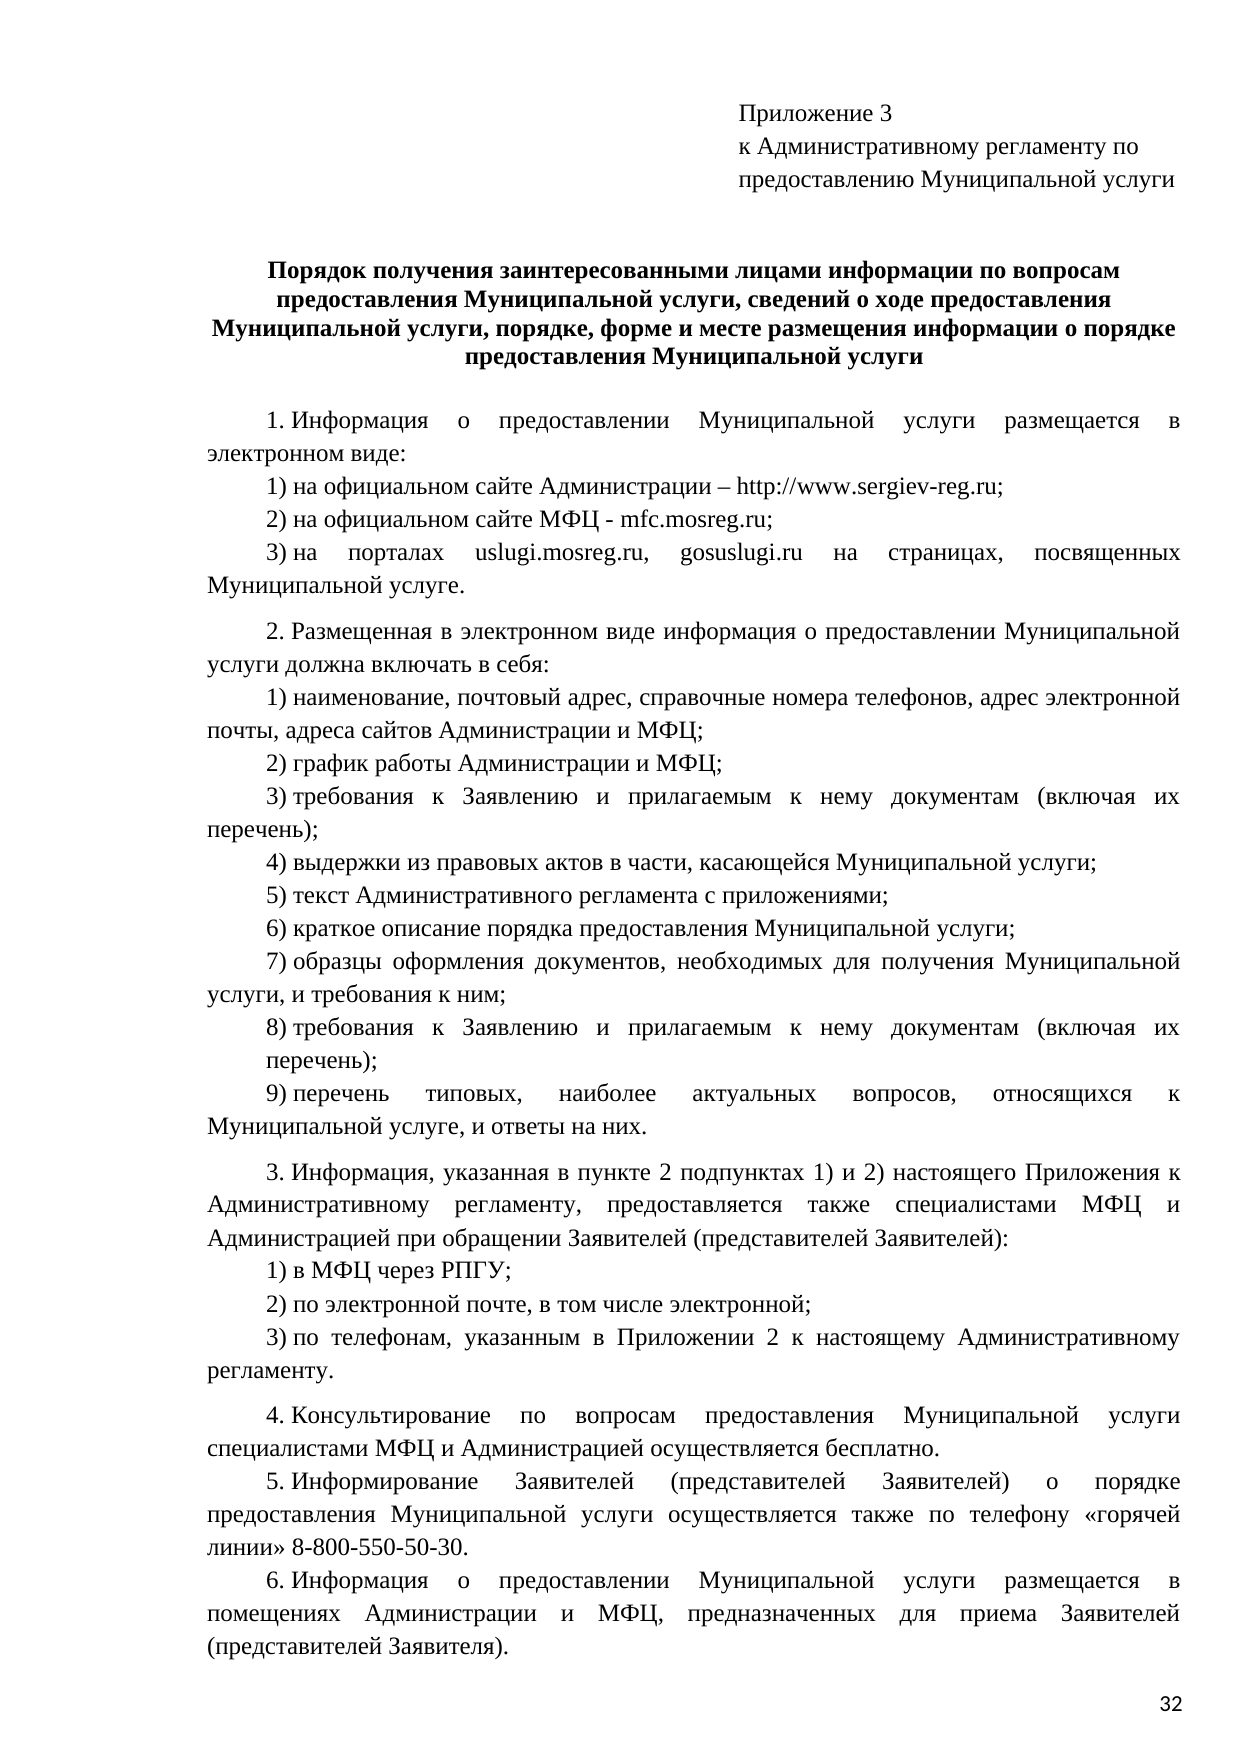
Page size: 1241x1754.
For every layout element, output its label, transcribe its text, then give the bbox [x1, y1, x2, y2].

text к Административному регламенту по предоставлению Муниципальной услуги [738, 131, 1181, 193]
list на порталах uslugi.mosreg.ru, gosuslugi.ru на страницах, посвященных Муниципальной услуге. [207, 537, 1181, 599]
list по электронной почте, в том числе электронной; [207, 1289, 1181, 1317]
list краткое описание порядка предоставления Муниципальной услуги; [207, 913, 1181, 942]
text Приложение 3 [738, 98, 1181, 127]
list по телефонам, указанным в Приложении 2 к настоящему Административному регламенту. [207, 1322, 1181, 1383]
list перечень типовых, наиболее актуальных вопросов, относящихся к Муниципальной услуге, и ответы на них. [207, 1078, 1181, 1140]
list выдержки из правовых актов в части, касающейся Муниципальной услуги; [207, 847, 1181, 876]
list наименование, почтовый адрес, справочные номера телефонов, адрес электронной почты, адреса сайтов Администрации и МФЦ; [207, 682, 1181, 743]
text Информирование Заявителей (представителей Заявителей) о порядке предоставления Муниципальной услуги осуществляется также по телефону «горячей линии» 8-800-550-50-30. [207, 1466, 1181, 1561]
list в МФЦ через РПГУ; [207, 1256, 1181, 1284]
list на официальном сайте Администрации – http://www.sergiev-reg.ru; [207, 471, 1181, 500]
list образцы оформления документов, необходимых для получения Муниципальной услуги, и требования к ним; [207, 946, 1181, 1008]
subtitle Порядок получения заинтересованными лицами информации по вопросам предоставления Муниципальной услуги, сведений о ходе предоставления Муниципальной услуги, порядке, форме и месте размещения информации о порядке предоставления Муниципальной услуги [207, 255, 1181, 370]
list на официальном сайте МФЦ - mfc.mosreg.ru; [207, 504, 1181, 533]
text Информация о предоставлении Муниципальной услуги размещается в электронном виде: [207, 405, 1181, 467]
list график работы Администрации и МФЦ; [207, 748, 1181, 777]
text Информация о предоставлении Муниципальной услуги размещается в помещениях Администрации и МФЦ, предназначенных для приема Заявителей (представителей Заявителя). [207, 1565, 1181, 1660]
text Консультирование по вопросам предоставления Муниципальной услуги специалистами МФЦ и Администрацией осуществляется бесплатно. [207, 1400, 1181, 1462]
text Информация, указанная в пункте 2 подпунктах 1) и 2) настоящего Приложения к Административному регламенту, предоставляется также специалистами МФЦ и Администрацией при обращении Заявителей (представителей Заявителей): [207, 1157, 1181, 1251]
list требования к Заявлению и прилагаемым к нему документам (включая их перечень); [266, 1012, 1181, 1074]
text Размещенная в электронном виде информация о предоставлении Муниципальной услуги должна включать в себя: [207, 616, 1181, 677]
list требования к Заявлению и прилагаемым к нему документам (включая их перечень); [207, 781, 1181, 843]
list текст Административного регламента с приложениями; [207, 880, 1181, 909]
